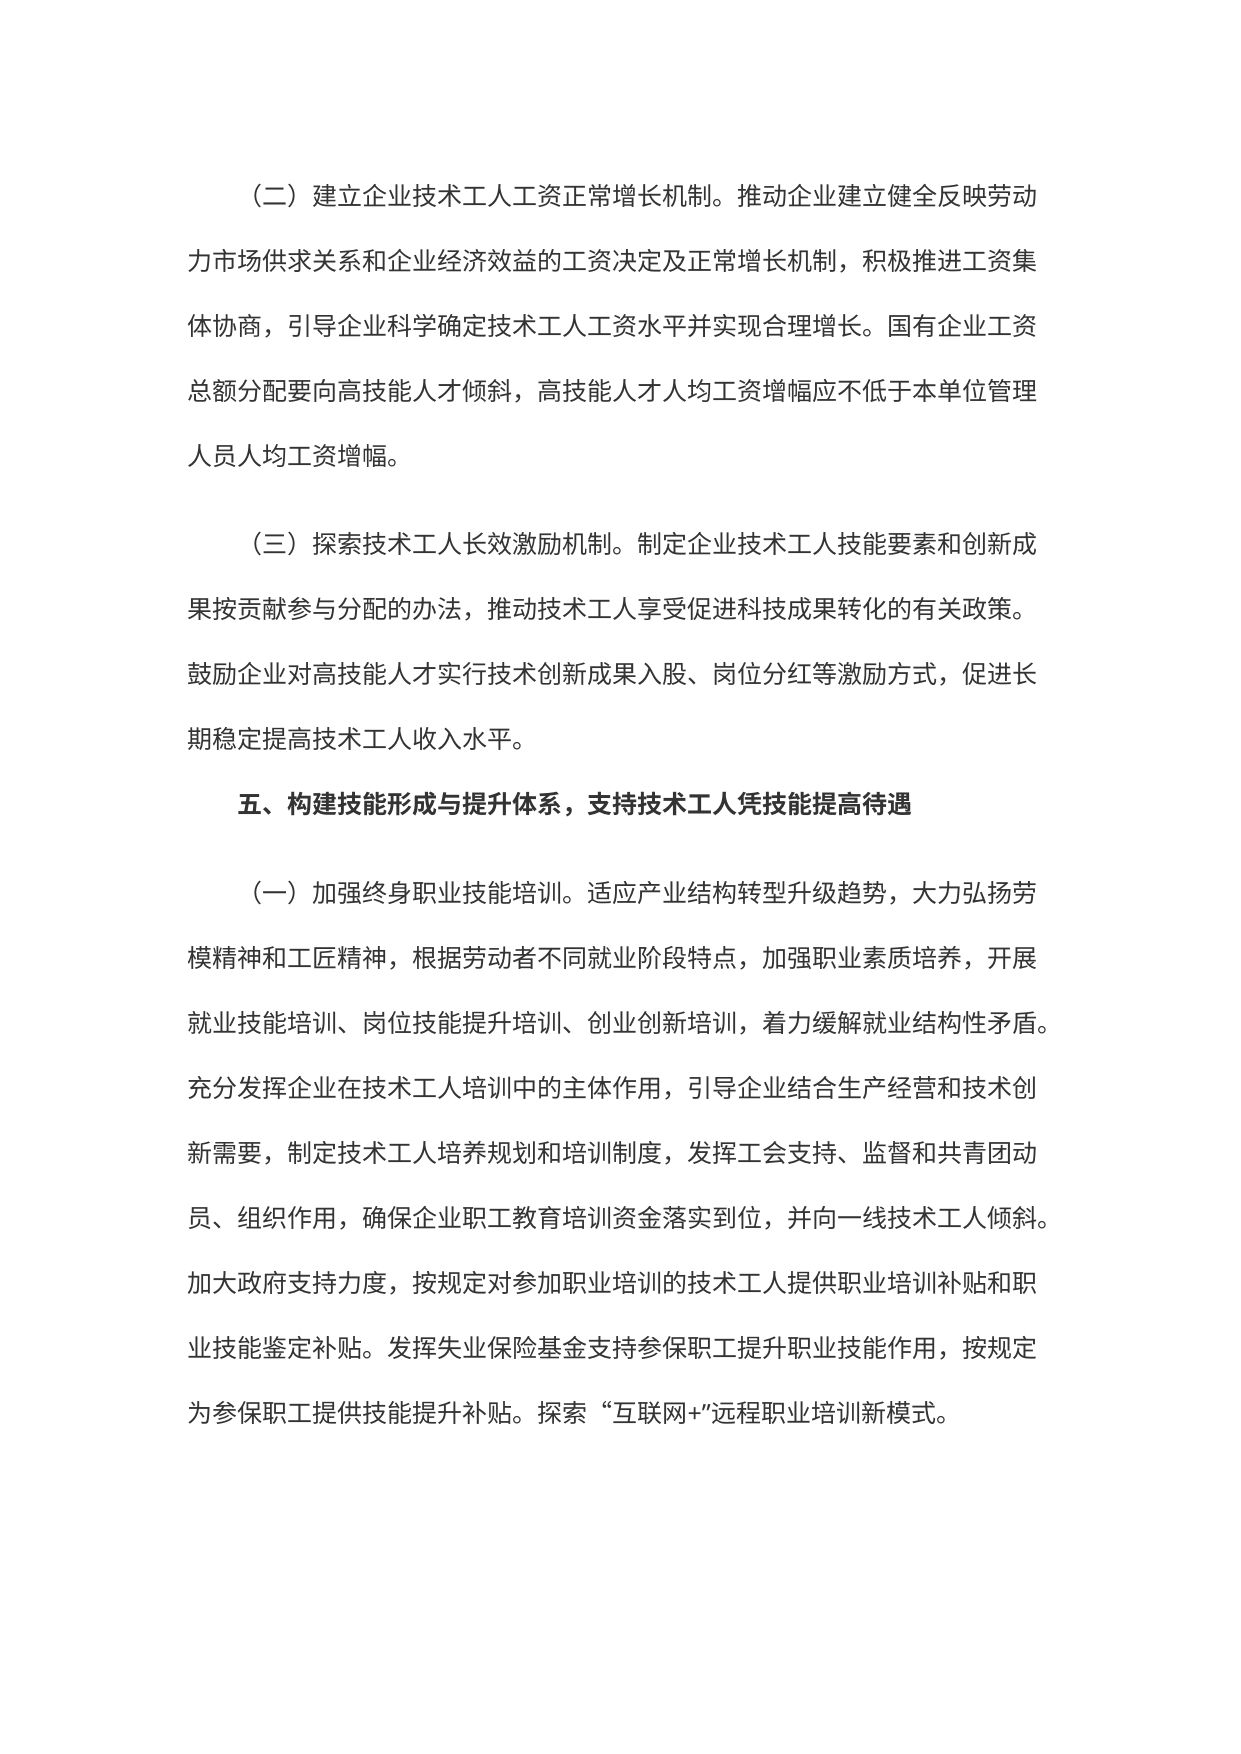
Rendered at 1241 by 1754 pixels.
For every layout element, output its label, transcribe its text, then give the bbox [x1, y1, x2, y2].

text （一）加强终身职业技能培训。适应产业结构转型升级趋势，大力弘扬劳模精神和工匠精神，根据劳动者不同就业阶段特点，加强职业素质培养，开展就业技能培训、岗位技能提升培训、创业创新培训，着力缓解就业结构性矛盾。充分发挥企业在技术工人培训中的主体作用，引导企业结合生产经营和技术创新需要，制定技术工人培养规划和培训制度，发挥工会支持、监督和共青团动员、组织作用，确保企业职工教育培训资金落实到位，并向一线技术工人倾斜。加大政府支持力度，按规定对参加职业培训的技术工人提供职业培训补贴和职业技能鉴定补贴。发挥失业保险基金支持参保职工提升职业技能作用，按规定为参保职工提供技能提升补贴。探索“互联网+”远程职业培训新模式。 [187, 859, 1053, 1444]
text （三）探索技术工人长效激励机制。制定企业技术工人技能要素和创新成果按贡献参与分配的办法，推动技术工人享受促进科技成果转化的有关政策。鼓励企业对高技能人才实行技术创新成果入股、岗位分红等激励方式，促进长期稳定提高技术工人收入水平。 [187, 510, 1053, 770]
text （二）建立企业技术工人工资正常增长机制。推动企业建立健全反映劳动力市场供求关系和企业经济效益的工资决定及正常增长机制，积极推进工资集体协商，引导企业科学确定技术工人工资水平并实现合理增长。国有企业工资总额分配要向高技能人才倾斜，高技能人才人均工资增幅应不低于本单位管理人员人均工资增幅。 [187, 162, 1053, 487]
text 五、构建技能形成与提升体系，支持技术工人凭技能提高待遇 [187, 770, 1053, 835]
